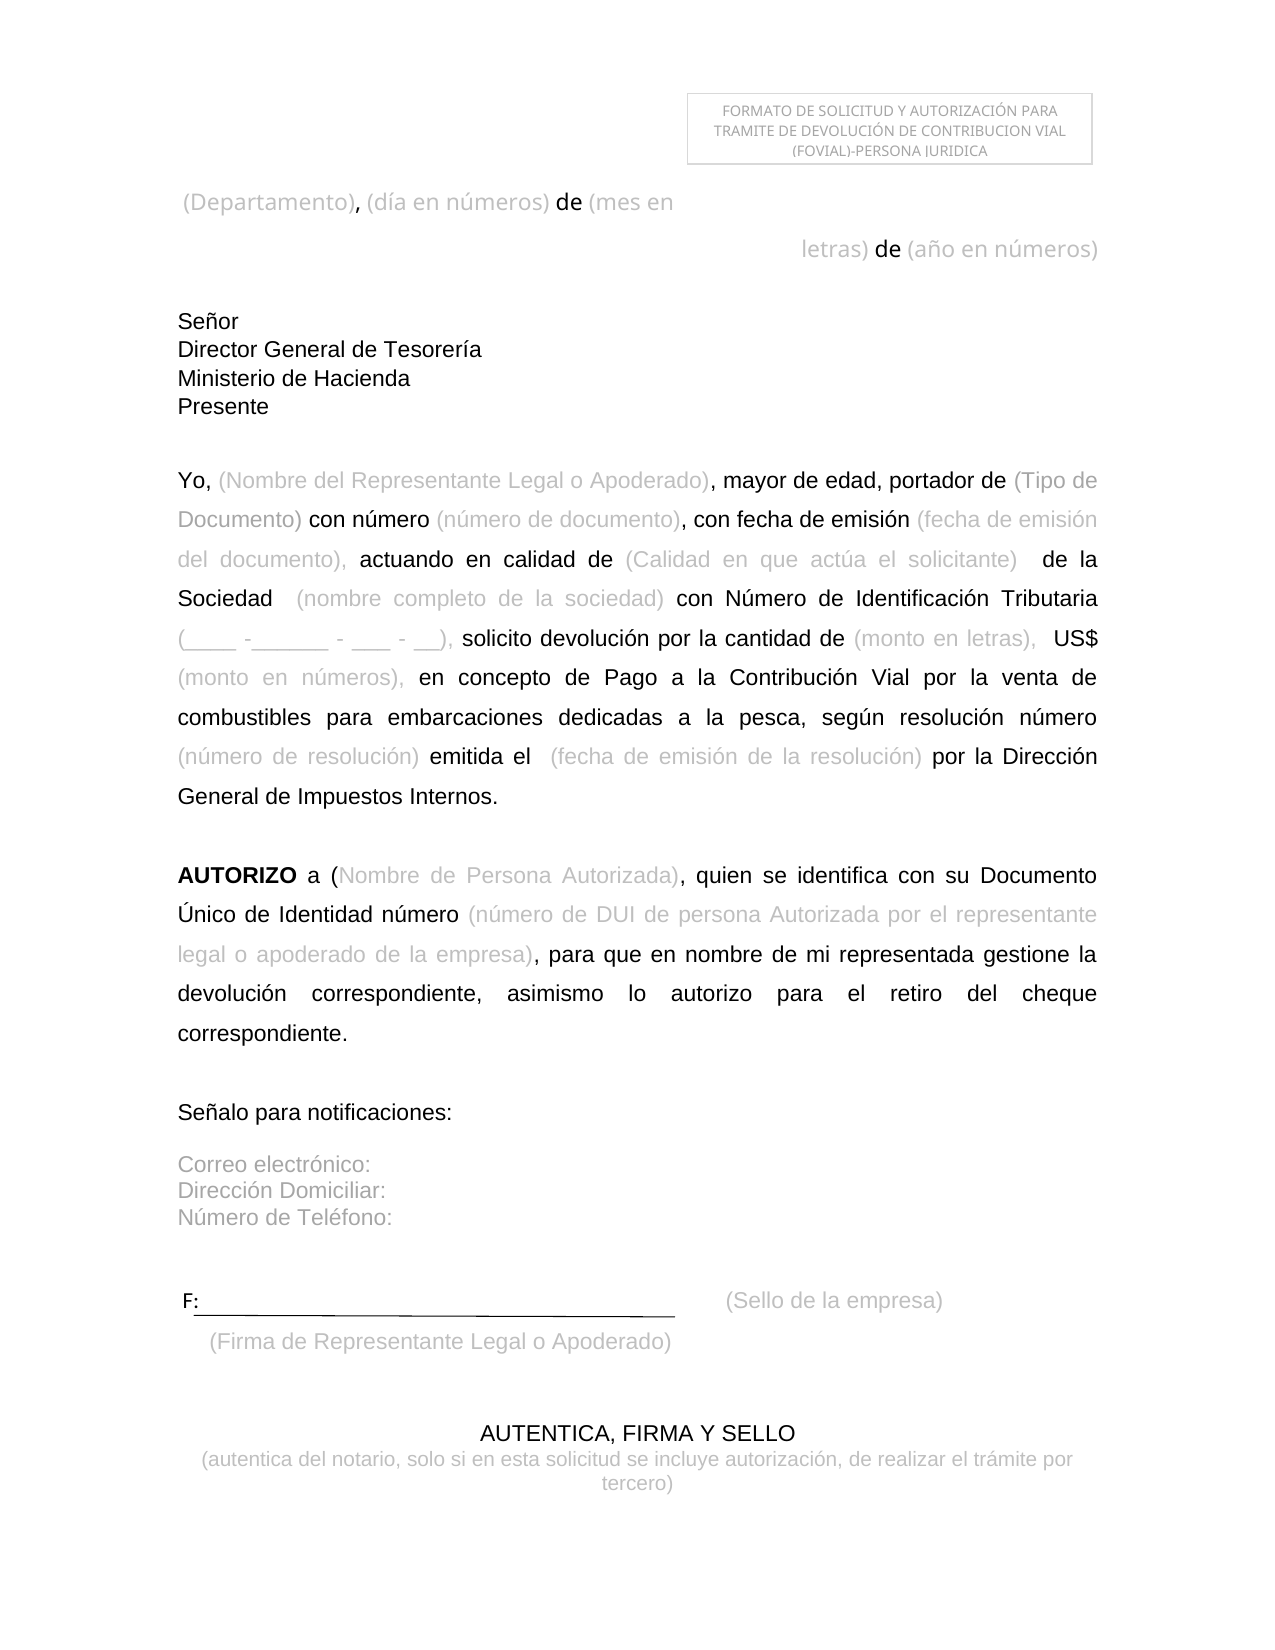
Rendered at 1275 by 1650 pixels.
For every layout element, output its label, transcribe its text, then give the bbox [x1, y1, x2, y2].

text Dirección Domiciliar: [177, 1177, 1098, 1204]
text (Departamento), (día en números) de (mes en letras) de (año en números) [177, 186, 1098, 264]
text Director General de Tesorería [177, 336, 1098, 363]
text Presente [177, 393, 1098, 419]
text AUTENTICA, FIRMA Y SELLO [177, 1420, 1098, 1447]
text (Firma de Representante Legal o Apoderado) [177, 1328, 1098, 1354]
text Ministerio de Hacienda [177, 365, 1098, 391]
text Señor [177, 308, 1098, 334]
text Número de Teléfono: [177, 1204, 1098, 1230]
text Correo electrónico: [177, 1151, 1098, 1177]
text Señalo para notificaciones: [177, 1098, 1098, 1125]
text AUTORIZO a (Nombre de Persona Autorizada), quien se identifica con su Documento Único de Identidad número (número de DUI de persona Autorizada por el representante legal o apoderado de la empresa), para que en nombre de mi representada gestione la devolución correspondiente, asimismo lo autorizo para el retiro del cheque correspondiente. [177, 862, 1098, 1046]
text F: (Sello de la empresa) [177, 1286, 1098, 1314]
text (autentica del notario, solo si en esta solicitud se incluye autorización, de realizar el trámite por tercero) [177, 1447, 1098, 1495]
text Yo, (Nombre del Representante Legal o Apoderado), mayor de edad, portador de (Tipo de Documento) con número (número de documento), con fecha de emisión (fecha de emisión del documento), actuando en calidad de (Calidad en que actúa el solicitante) de la Sociedad (nombre completo de la sociedad) con Número de Identificación Tributaria (____ -______ - ___ - __), solicito devolución por la cantidad de (monto en letras), US$ (monto en números), en concepto de Pago a la Contribución Vial por la venta de combustibles para embarcaciones dedicadas a la pesca, según resolución número (número de resolución) emitida el (fecha de emisión de la resolución) por la Dirección General de Impuestos Internos. [177, 467, 1098, 809]
